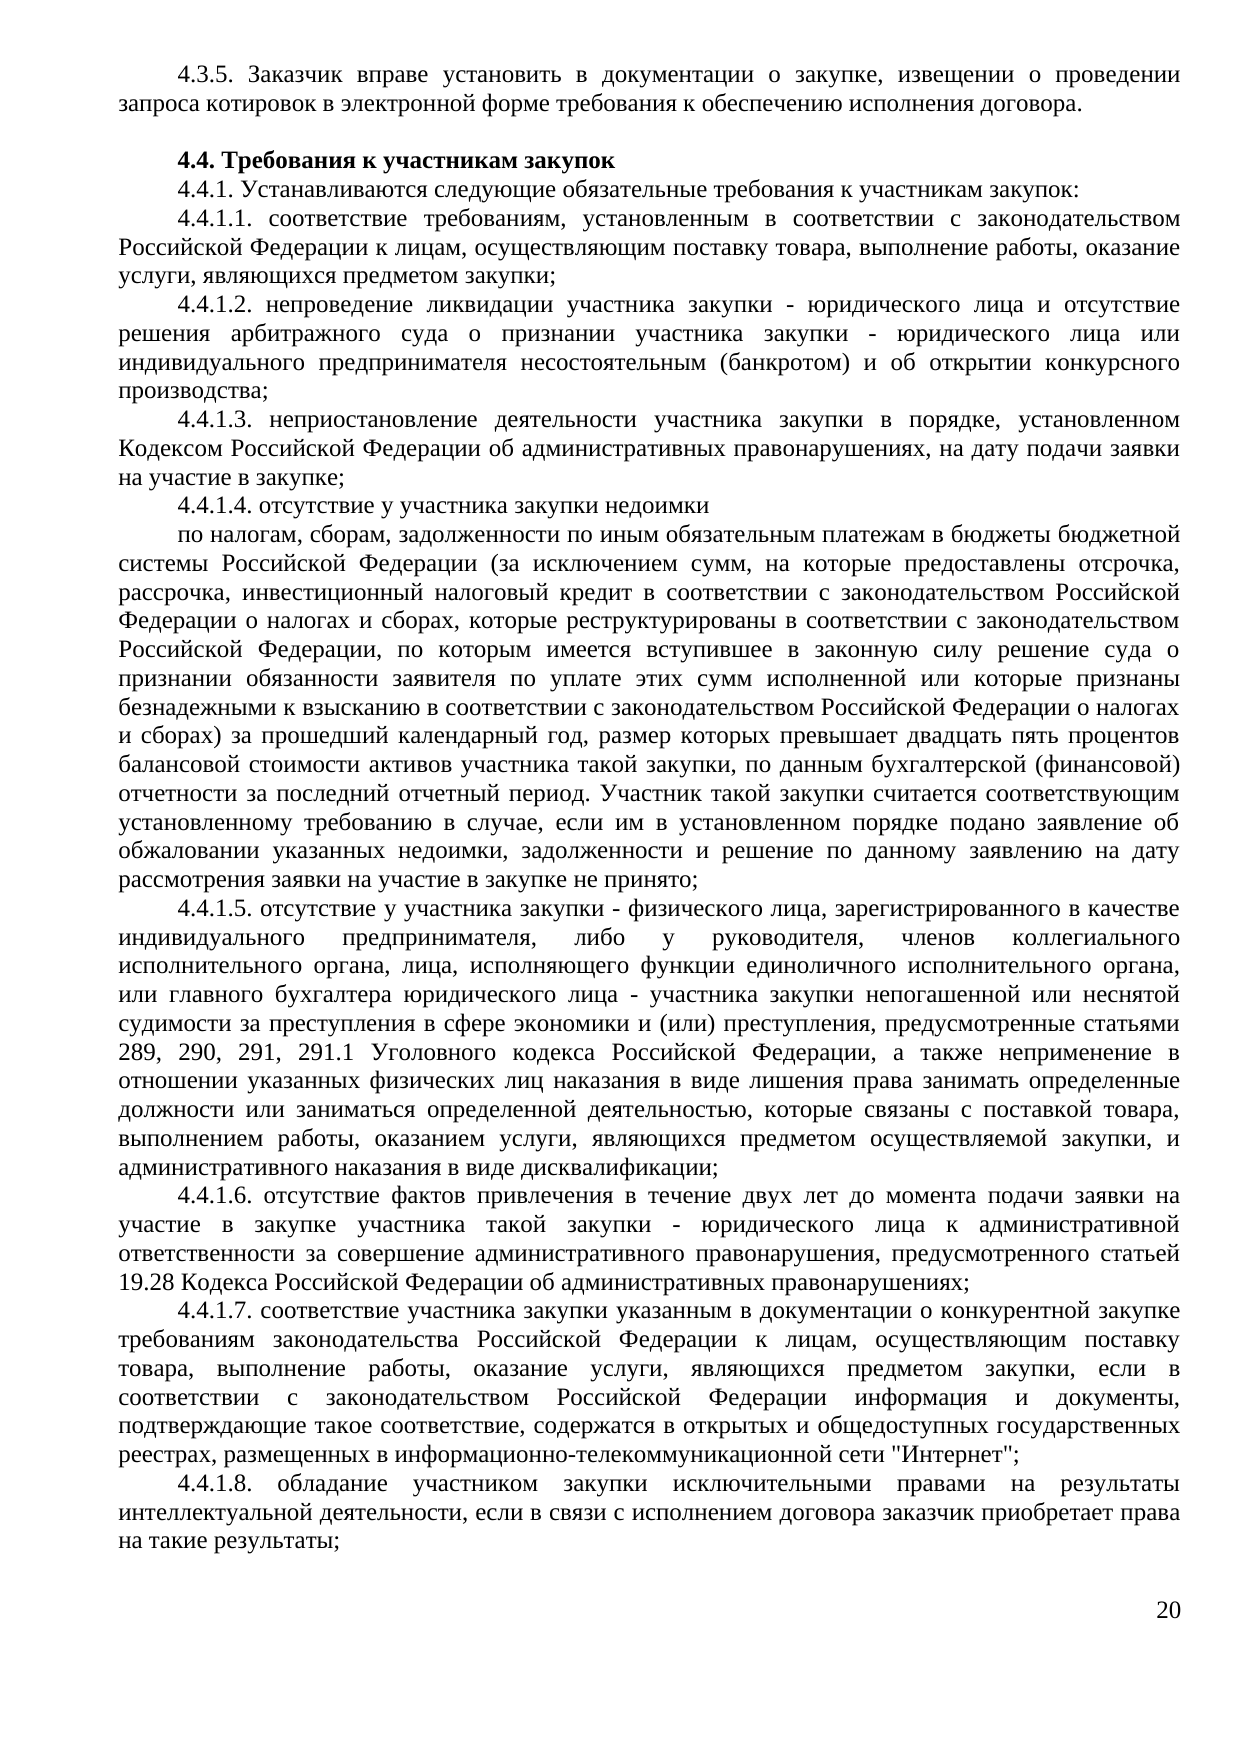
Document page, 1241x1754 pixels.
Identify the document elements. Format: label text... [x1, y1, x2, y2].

text 4.4. Требования к участникам закупок [118, 145, 1181, 174]
text 4.4.1. Устанавливаются следующие обязательные требования к участникам закупок: [118, 174, 1181, 203]
text 4.4.1.5. отсутствие у участника закупки - физического лица, зарегистрированного в качестве индивидуального предпринимателя, либо у руководителя, членов коллегиального исполнительного органа, лица, исполняющего функции единоличного исполнительного органа, или главного бухгалтера юридического лица - участника закупки непогашенной или неснятой судимости за преступления в сфере экономики и (или) преступления, предусмотренные статьями 289, 290, 291, 291.1 Уголовного кодекса Российской Федерации, а также неприменение в отношении указанных физических лиц наказания в виде лишения права занимать определенные должности или заниматься определенной деятельностью, которые связаны с поставкой товара, выполнением работы, оказанием услуги, являющихся предметом осуществляемой закупки, и административного наказания в виде дисквалификации; [118, 893, 1181, 1180]
list 4.4.1.3. неприостановление деятельности участника закупки в порядке, установленном Кодексом Российской Федерации об административных правонарушениях, на дату подачи заявки на участие в закупке; [118, 404, 1181, 490]
list 4.4.1.1. соответствие требованиям, установленным в соответствии с законодательством Российской Федерации к лицам, осуществляющим поставку товара, выполнение работы, оказание услуги, являющихся предметом закупки; [118, 203, 1181, 289]
text 4.4.1.8. обладание участником закупки исключительными правами на результаты интеллектуальной деятельности, если в связи с исполнением договора заказчик приобретает права на такие результаты; [118, 1468, 1181, 1554]
text по налогам, сборам, задолженности по иным обязательным платежам в бюджеты бюджетной системы Российской Федерации (за исключением сумм, на которые предоставлены отсрочка, рассрочка, инвестиционный налоговый кредит в соответствии с законодательством Российской Федерации о налогах и сборах, которые реструктурированы в соответствии с законодательством Российской Федерации, по которым имеется вступившее в законную силу решение суда о признании обязанности заявителя по уплате этих сумм исполненной или которые признаны безнадежными к взысканию в соответствии с законодательством Российской Федерации о налогах и сборах) за прошедший календарный год, размер которых превышает двадцать пять процентов балансовой стоимости активов участника такой закупки, по данным бухгалтерской (финансовой) отчетности за последний отчетный период. Участник такой закупки считается соответствующим установленному требованию в случае, если им в установленном порядке подано заявление об обжаловании указанных недоимки, задолженности и решение по данному заявлению на дату рассмотрения заявки на участие в закупке не принято; [118, 519, 1181, 893]
text 4.4.1.6. отсутствие фактов привлечения в течение двух лет до момента подачи заявки на участие в закупке участника такой закупки - юридического лица к административной ответственности за совершение административного правонарушения, предусмотренного статьей 19.28 Кодекса Российской Федерации об административных правонарушениях; [118, 1180, 1181, 1295]
list 4.4.1.2. непроведение ликвидации участника закупки - юридического лица и отсутствие решения арбитражного суда о признании участника закупки - юридического лица или индивидуального предпринимателя несостоятельным (банкротом) и об открытии конкурсного производства; [118, 289, 1181, 404]
text 4.3.5. Заказчик вправе установить в документации о закупке, извещении о проведении запроса котировок в электронной форме требования к обеспечению исполнения договора. [118, 59, 1181, 117]
text 4.4.1.4. отсутствие у участника закупки недоимки [118, 490, 1181, 519]
text 4.4.1.7. соответствие участника закупки указанным в документации о конкурентной закупке требованиям законодательства Российской Федерации к лицам, осуществляющим поставку товара, выполнение работы, оказание услуги, являющихся предметом закупки, если в соответствии с законодательством Российской Федерации информация и документы, подтверждающие такое соответствие, содержатся в открытых и общедоступных государственных реестрах, размещенных в информационно-телекоммуникационной сети "Интернет"; [118, 1295, 1181, 1468]
